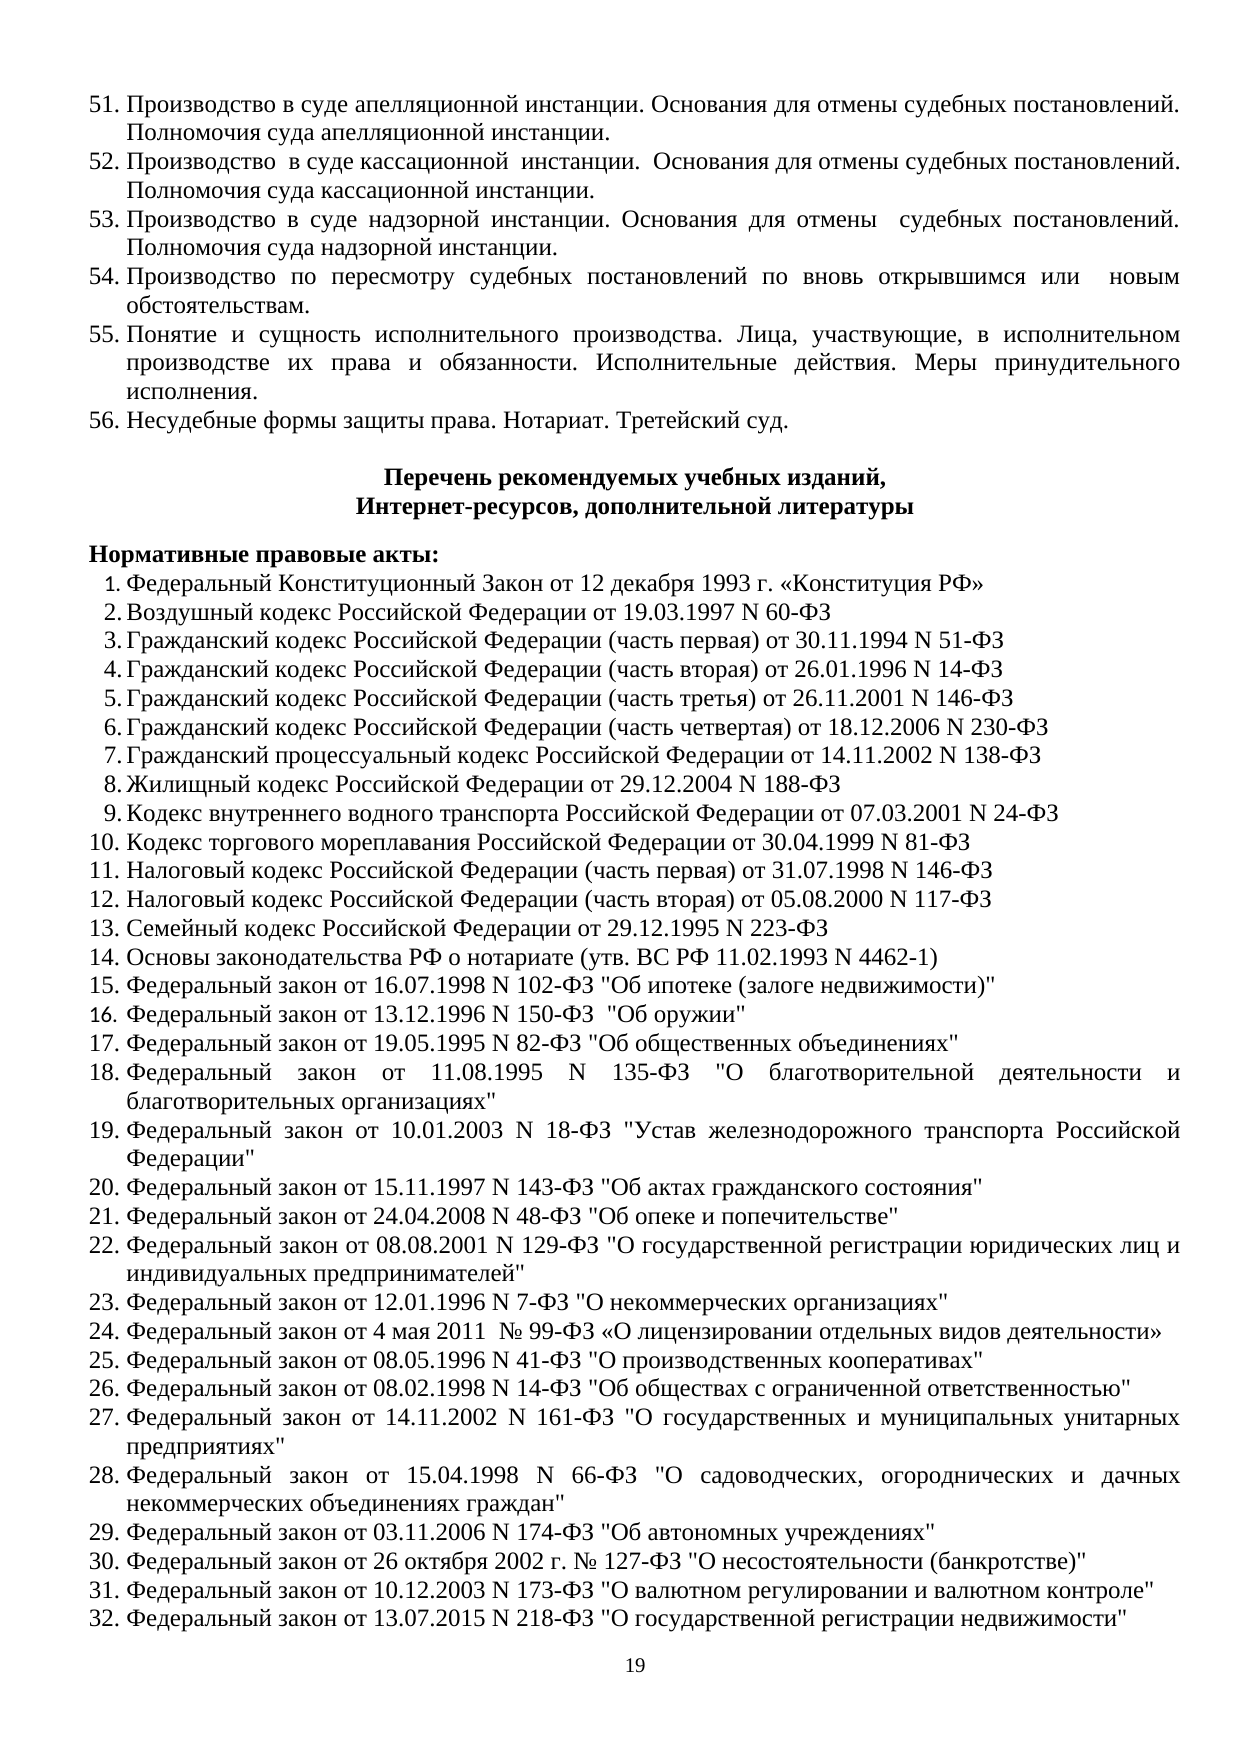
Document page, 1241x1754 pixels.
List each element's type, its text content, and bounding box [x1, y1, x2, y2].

text Перечень рекомендуемых учебных изданий, [89, 462, 1181, 491]
list Федеральный Конституционный Закон от 12 декабря . «Конституция РФ» [103, 568, 1181, 597]
list Федеральный закон от 03.11.2006 N 174-ФЗ "Об автономных учреждениях" [89, 1517, 1181, 1546]
list Федеральный закон от 4 мая 2011 № 99-ФЗ «О лицензировании отдельных видов деятельности» [89, 1316, 1181, 1345]
list Гражданский процессуальный кодекс Российской Федерации от 14.11.2002 N 138-ФЗ [103, 741, 1181, 769]
list Понятие и сущность исполнительного производства. Лица, участвующие, в исполнительном производстве их права и обязанности. Исполнительные действия. Меры принудительного исполнения. [89, 319, 1181, 405]
list Федеральный закон от 24.04.2008 N 48-ФЗ "Об опеке и попечительстве" [89, 1201, 1181, 1230]
list Федеральный закон от 10.01.2003 N 18-ФЗ "Устав железнодорожного транспорта Российской Федерации" [89, 1115, 1181, 1172]
list Федеральный закон от 08.05.1996 N 41-ФЗ "О производственных кооперативах" [89, 1345, 1181, 1373]
list Федеральный закон от 19.05.1995 N 82-ФЗ "Об общественных объединениях" [89, 1028, 1181, 1057]
text Интернет-ресурсов, дополнительной литературы [89, 491, 1181, 520]
list Федеральный закон от 08.08.2001 N 129-ФЗ "О государственной регистрации юридических лиц и индивидуальных предпринимателей" [89, 1230, 1181, 1287]
list Кодекс торгового мореплавания Российской Федерации от 30.04.1999 N 81-ФЗ [89, 827, 1181, 856]
list Производство в суде надзорной инстанции. Основания для отмены судебных постановлений. Полномочия суда надзорной инстанции. [89, 204, 1181, 261]
list Производство по пересмотру судебных постановлений по вновь открывшимся или новым обстоятельствам. [89, 261, 1181, 319]
text Нормативные правовые акты: [89, 539, 1181, 568]
list Федеральный закон от 15.04.1998 N 66-ФЗ "О садоводческих, огороднических и дачных некоммерческих объединениях граждан" [89, 1460, 1181, 1517]
list Федеральный закон от 26 октября . № 127-ФЗ "О несостоятельности (банкротстве)" [89, 1546, 1181, 1575]
list Федеральный закон от 15.11.1997 N 143-ФЗ "Об актах гражданского состояния" [89, 1172, 1181, 1201]
list Федеральный закон от 08.02.1998 N 14-ФЗ "Об обществах с ограниченной ответственностью" [89, 1373, 1181, 1402]
list Кодекс внутреннего водного транспорта Российской Федерации от 07.03.2001 N 24-ФЗ [103, 798, 1181, 827]
list Производство в суде кассационной инстанции. Основания для отмены судебных постановлений. Полномочия суда кассационной инстанции. [89, 146, 1181, 204]
list Федеральный закон от 12.01.1996 N 7-ФЗ "О некоммерческих организациях" [89, 1287, 1181, 1316]
list Основы законодательства РФ о нотариате (утв. ВС РФ 11.02.1993 N 4462-1) [89, 942, 1181, 971]
list Гражданский кодекс Российской Федерации (часть третья) от 26.11.2001 N 146-ФЗ [103, 683, 1181, 712]
list Налоговый кодекс Российской Федерации (часть вторая) от 05.08.2000 N 117-ФЗ [89, 884, 1181, 913]
list Воздушный кодекс Российской Федерации от 19.03.1997 N 60-ФЗ [103, 597, 1181, 626]
list Гражданский кодекс Российской Федерации (часть четвертая) от 18.12.2006 N 230-ФЗ [103, 712, 1181, 741]
list Налоговый кодекс Российской Федерации (часть первая) от 31.07.1998 N 146-ФЗ [89, 856, 1181, 884]
list Федеральный закон от 14.11.2002 N 161-ФЗ "О государственных и муниципальных унитарных предприятиях" [89, 1402, 1181, 1460]
list Семейный кодекс Российской Федерации от 29.12.1995 N 223-ФЗ [89, 913, 1181, 942]
list Федеральный закон от 16.07.1998 N 102-ФЗ "Об ипотеке (залоге недвижимости)" [89, 971, 1181, 999]
list Федеральный закон от 13.12.1996 N 150-ФЗ "Об оружии" [89, 999, 1181, 1028]
list Федеральный закон от 10.12.2003 N 173-ФЗ "О валютном регулировании и валютном контроле" [89, 1575, 1181, 1603]
list Гражданский кодекс Российской Федерации (часть вторая) от 26.01.1996 N 14-ФЗ [103, 654, 1181, 683]
list Производство в суде апелляционной инстанции. Основания для отмены судебных постановлений. Полномочия суда апелляционной инстанции. [89, 89, 1181, 146]
list Несудебные формы защиты права. Нотариат. Третейский суд. [89, 405, 1181, 434]
list Жилищный кодекс Российской Федерации от 29.12.2004 N 188-ФЗ [103, 769, 1181, 798]
list Гражданский кодекс Российской Федерации (часть первая) от 30.11.1994 N 51-ФЗ [103, 626, 1181, 654]
list Федеральный закон от 13.07.2015 N 218-ФЗ "О государственной регистрации недвижимости" [89, 1603, 1181, 1632]
list Федеральный закон от 11.08.1995 N 135-ФЗ "О благотворительной деятельности и благотворительных организациях" [89, 1057, 1181, 1115]
